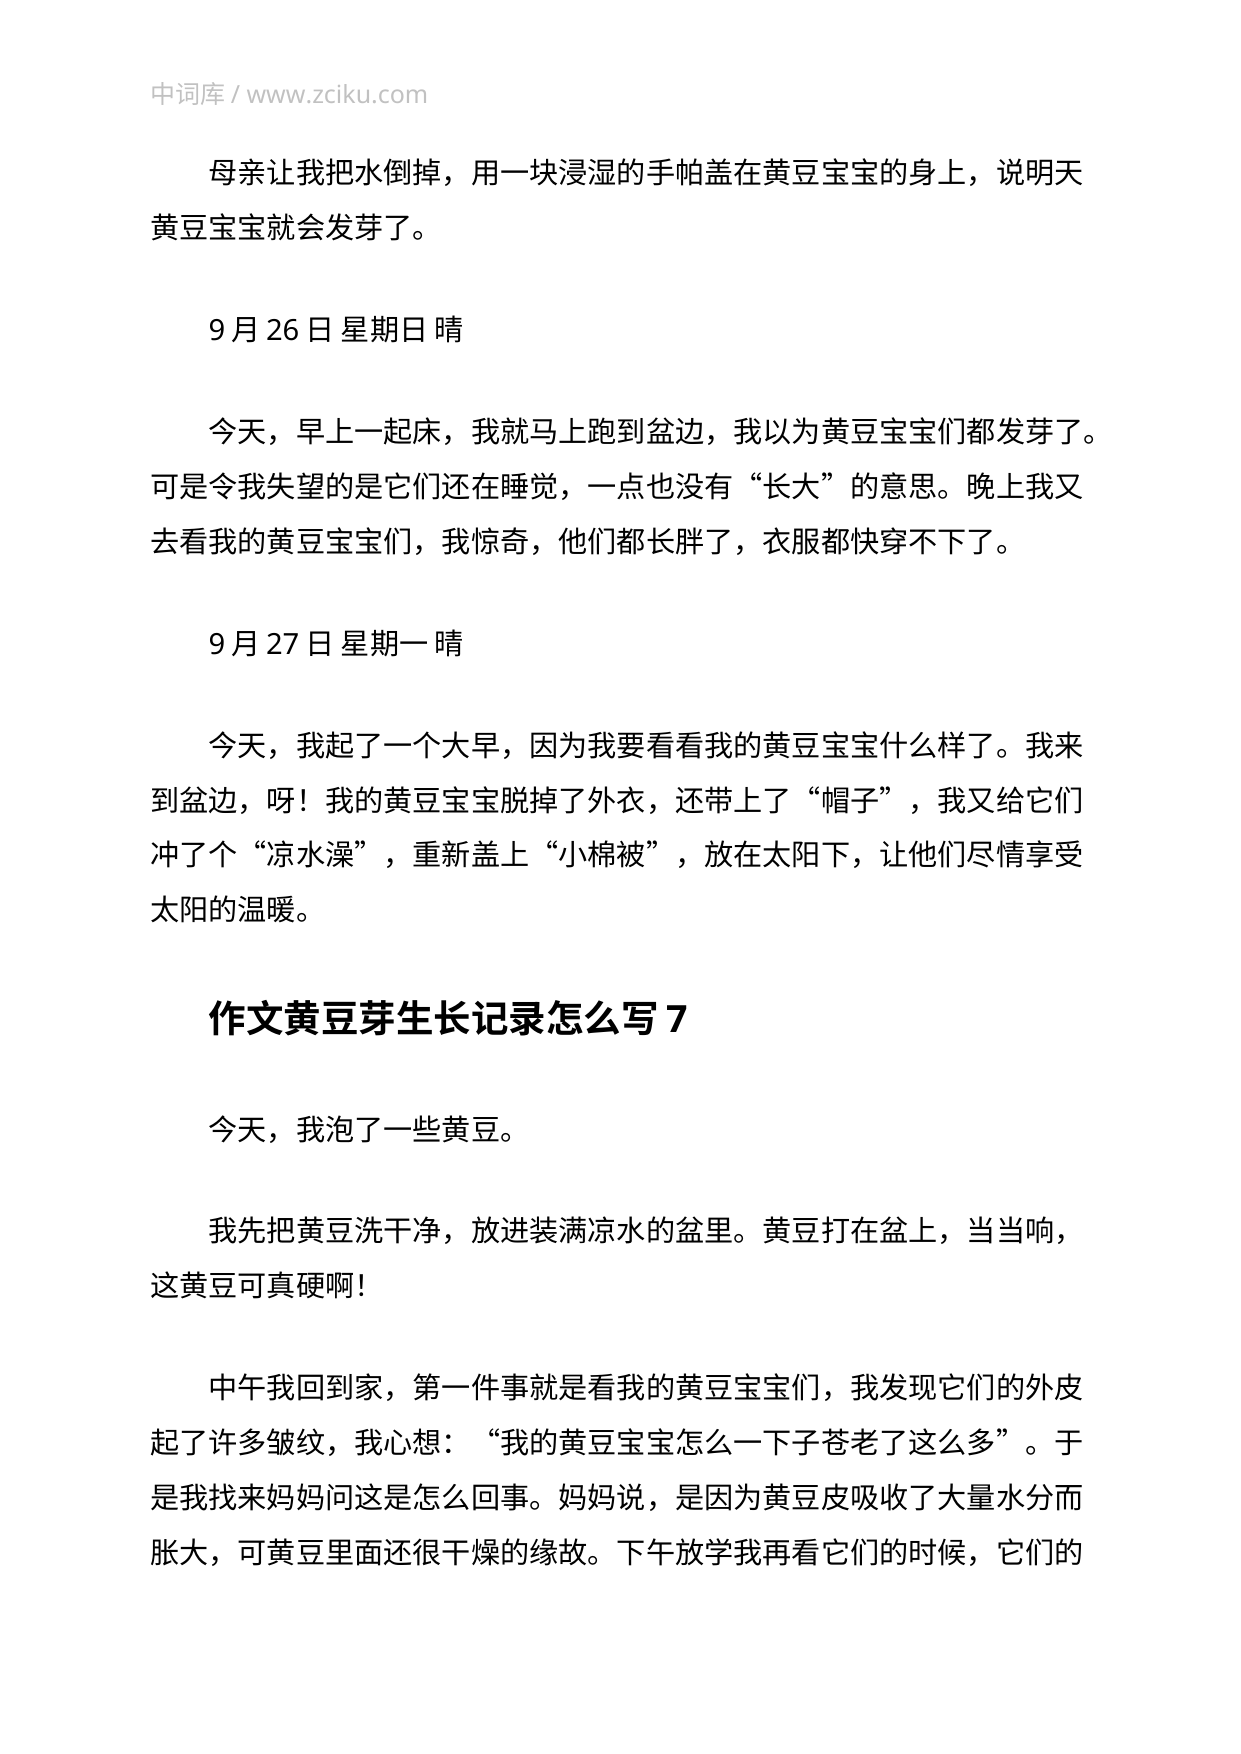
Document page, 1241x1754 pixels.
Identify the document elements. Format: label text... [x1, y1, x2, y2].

text 作文黄豆芽生长记录怎么写7 [150, 989, 1090, 1043]
text 9月26日 星期日 晴 [150, 307, 1090, 349]
text 今天，我起了一个大早，因为我要看看我的黄豆宝宝什么样了。我来到盆边，呀！我的黄豆宝宝脱掉了外衣，还带上了“帽子”，我又给它们冲了个“凉水澡”，重新盖上“小棉被”，放在太阳下，让他们尽情享受太阳的温暖。 [150, 722, 1090, 929]
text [150, 1365, 1090, 1572]
text 今天，我泡了一些黄豆。 [150, 1106, 1090, 1148]
text 我先把黄豆洗干净，放进装满凉水的盆里。黄豆打在盆上，当当响，这黄豆可真硬啊！ [150, 1208, 1090, 1305]
text 9月27日 星期一 晴 [150, 620, 1090, 663]
text 母亲让我把水倒掉，用一块浸湿的手帕盖在黄豆宝宝的身上，说明天黄豆宝宝就会发芽了。 [150, 150, 1090, 247]
text 今天，早上一起床，我就马上跑到盆边，我以为黄豆宝宝们都发芽了。可是令我失望的是它们还在睡觉，一点也没有“长大”的意思。晚上我又去看我的黄豆宝宝们，我惊奇，他们都长胖了，衣服都快穿不下了。 [150, 409, 1090, 561]
